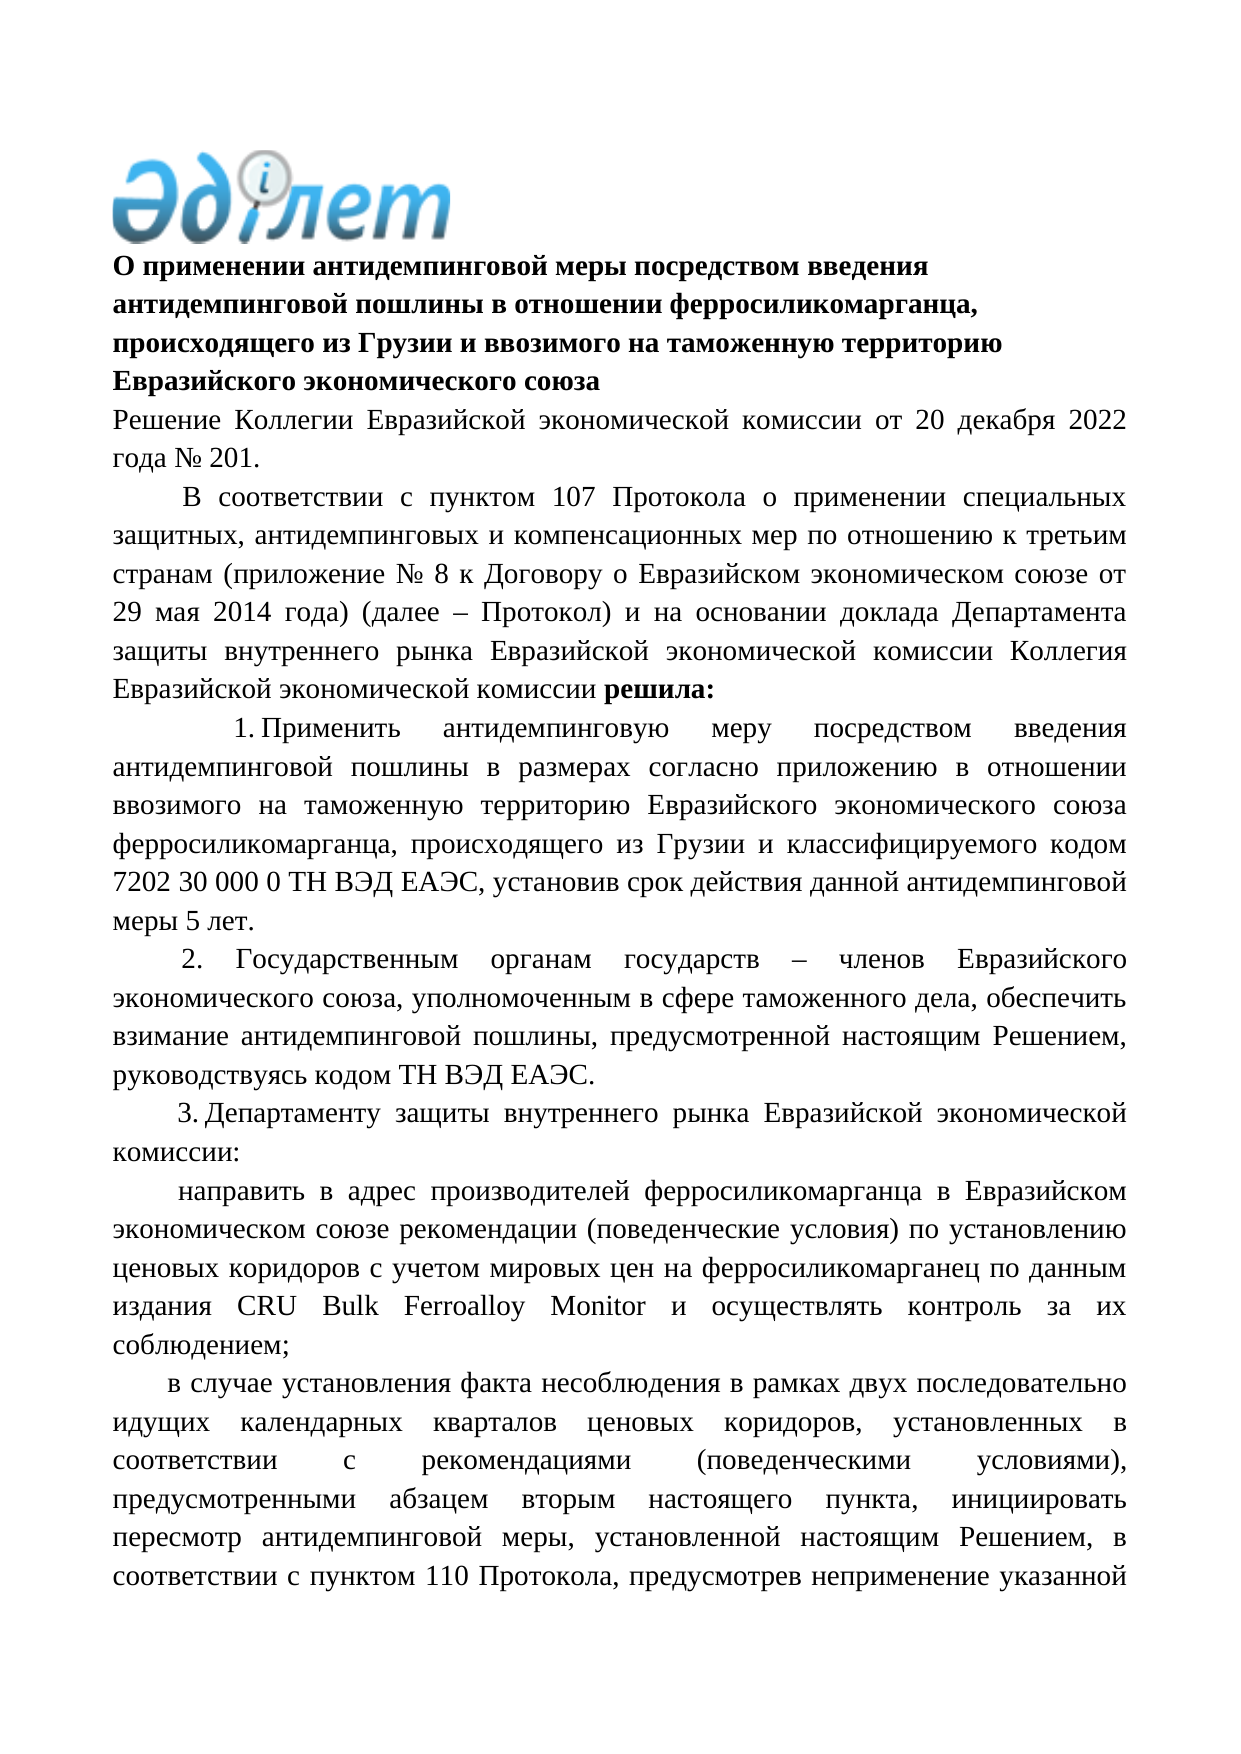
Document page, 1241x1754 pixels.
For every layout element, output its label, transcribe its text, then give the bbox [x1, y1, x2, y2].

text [112, 1365, 1128, 1592]
text 3. Департаменту защиты внутреннего рынка Евразийской экономической комиссии: [112, 1096, 1128, 1168]
text 2. Государственным органам государств – членов Евразийского экономического союза, уполномоченным в сфере таможенного дела, обеспечить взимание антидемпинговой пошлины, предусмотренной настоящим Решением, руководствуясь кодом ТН ВЭД ЕАЭС. [112, 941, 1128, 1091]
picture [112, 150, 451, 244]
text В соответствии с пунктом 107 Протокола о применении специальных защитных, антидемпинговых и компенсационных мер по отношению к третьим странам (приложение № 8 к Договору о Евразийском экономическом союзе от 29 мая 2014 года) (далее – Протокол) и на основании доклада Департамента защиты внутреннего рынка Евразийской экономической комиссии Коллегия Евразийской экономической комиссии решила: [112, 479, 1128, 705]
text направить в адрес производителей ферросиликомарганца в Евразийском экономическом союзе рекомендации (поведенческие условия) по установлению ценовых коридоров с учетом мировых цен на ферросиликомарганец по данным издания CRU Bulk Ferroalloy Monitor и осуществлять контроль за их соблюдением; [112, 1173, 1128, 1360]
text О применении антидемпинговой меры посредством введения антидемпинговой пошлины в отношении ферросиликомарганца, происходящего из Грузии и ввозимого на таможенную территорию Евразийского экономического союза [112, 248, 1128, 397]
text 1. Применить антидемпинговую меру посредством введения антидемпинговой пошлины в размерах согласно приложению в отношении ввозимого на таможенную территорию Евразийского экономического союза ферросиликомарганца, происходящего из Грузии и классифицируемого кодом 7202 30 000 0 ТН ВЭД ЕАЭС, установив срок действия данной антидемпинговой меры 5 лет. [112, 710, 1128, 936]
text Решение Коллегии Евразийской экономической комиссии от 20 декабря 2022 года № 201. [112, 402, 1128, 474]
